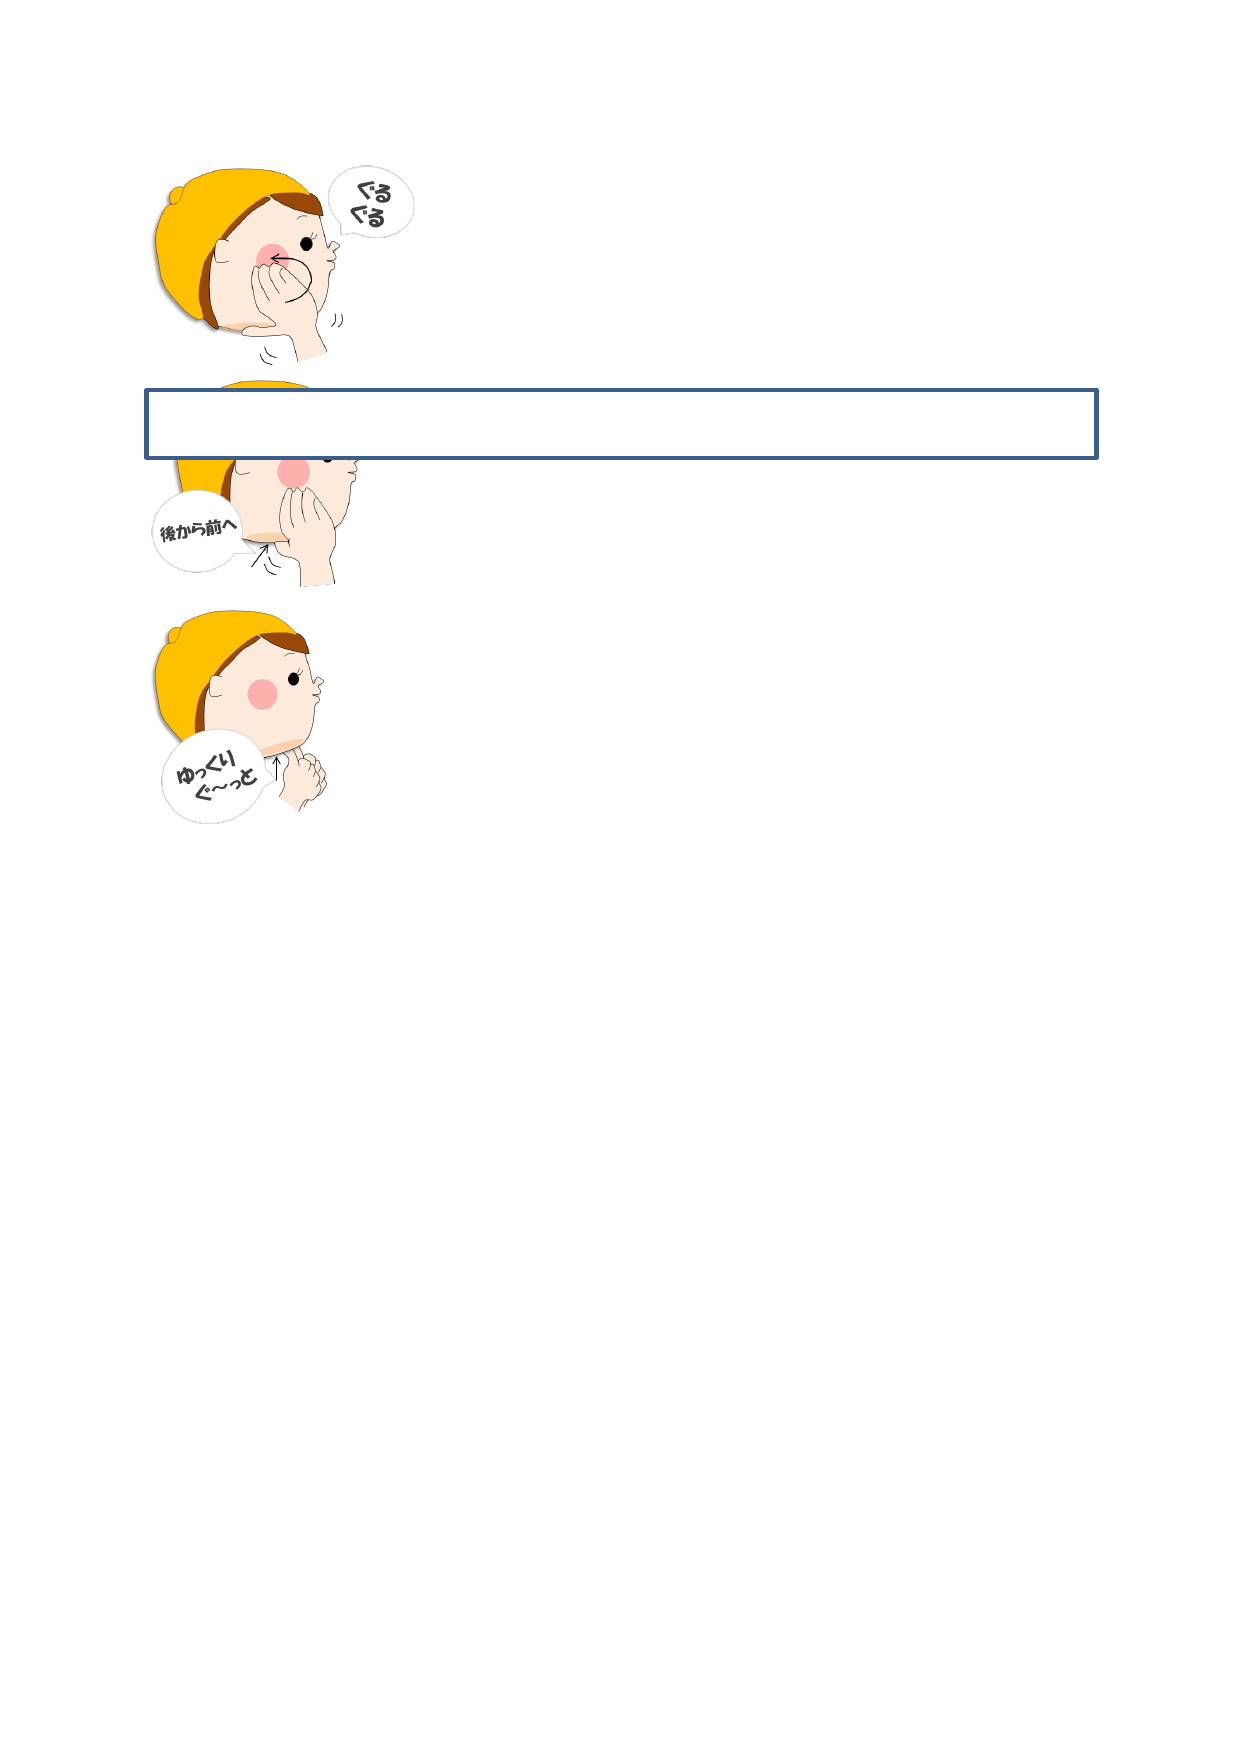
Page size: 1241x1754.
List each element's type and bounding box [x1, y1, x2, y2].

picture [148, 608, 327, 824]
picture [148, 378, 363, 388]
picture [148, 162, 415, 365]
picture [148, 460, 363, 587]
